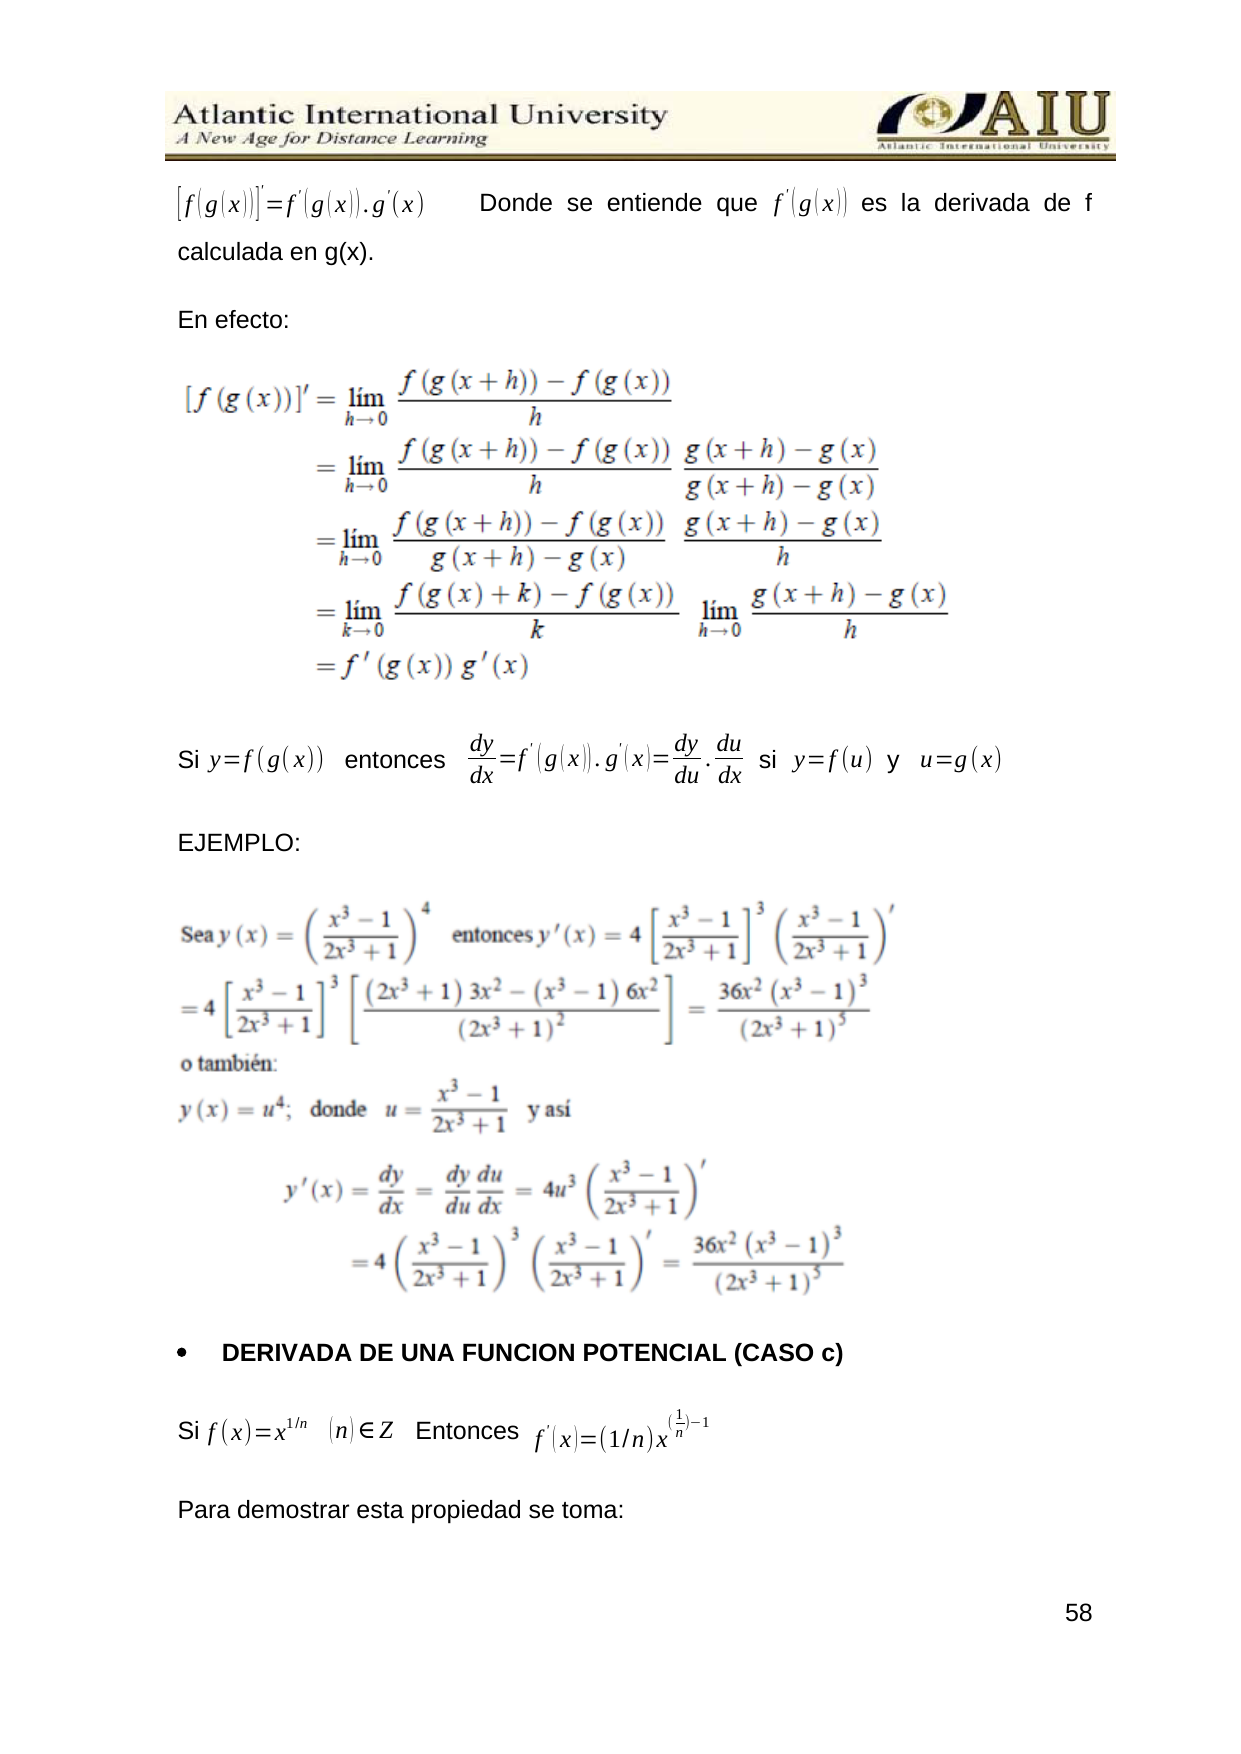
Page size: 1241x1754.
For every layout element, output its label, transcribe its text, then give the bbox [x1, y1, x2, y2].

text EJEMPLO: [177, 828, 1092, 857]
text Si Entonces [177, 1406, 1092, 1456]
picture [150, 82, 1129, 166]
text Si entonces si y [177, 730, 1092, 789]
picture [177, 359, 961, 691]
text En efecto: [177, 306, 1092, 334]
text Donde se entiende que es la derivada de f calculada en g(x). [177, 181, 1092, 266]
picture [177, 896, 903, 1299]
list DERIVADA DE UNA FUNCION POTENCIAL (CASO c) [177, 1337, 1092, 1366]
text Para demostrar esta propiedad se toma: [177, 1495, 1092, 1524]
